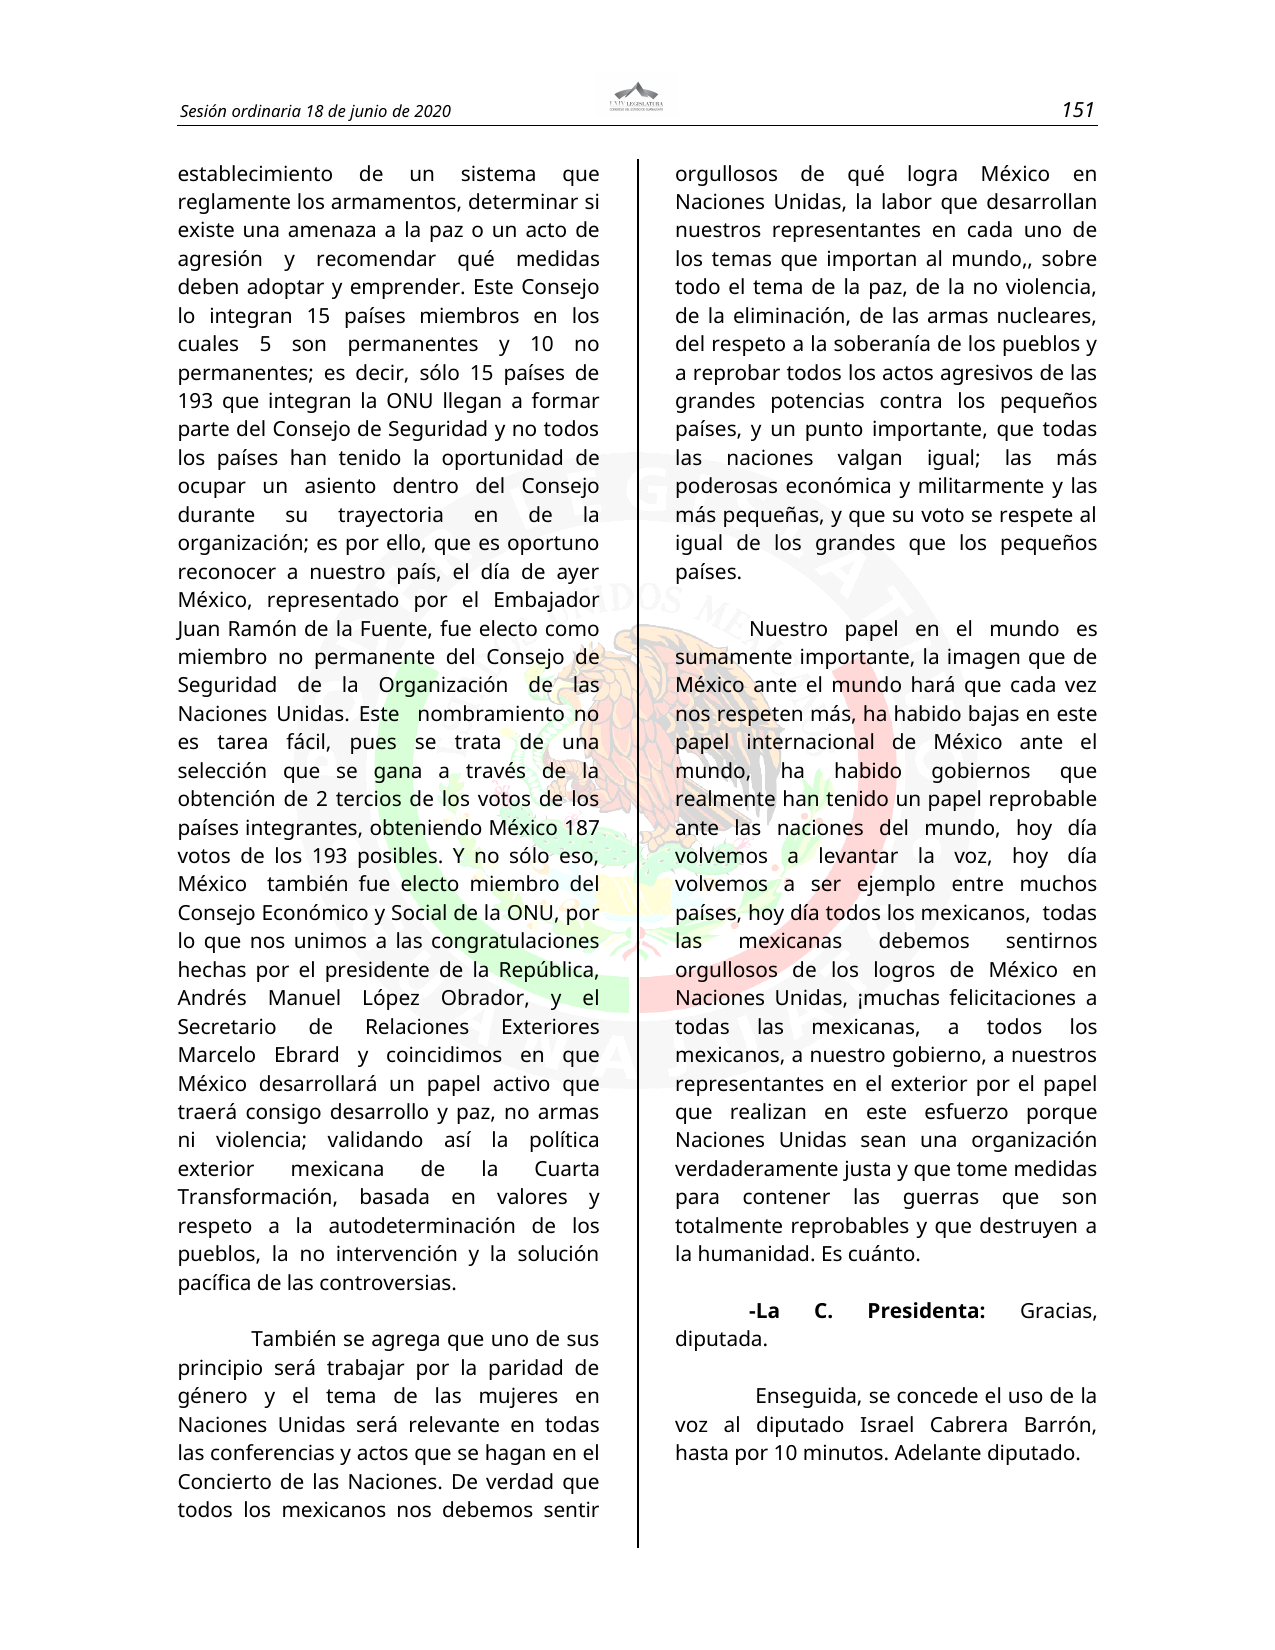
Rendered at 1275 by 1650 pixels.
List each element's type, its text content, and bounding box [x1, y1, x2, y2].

text También se agrega que uno de sus principio será trabajar por la paridad de género y el tema de las mujeres en Naciones Unidas será relevante en todas las conferencias y actos que se hagan en el Concierto de las Naciones. De verdad que todos los mexicanos nos debemos sentir orgullosos de qué logra México en Naciones Unidas, la labor que desarrollan nuestros representantes en cada uno de los temas que importan al mundo,, sobre todo el tema de la paz, de la no violencia, de la eliminación, de las armas nucleares, del respeto a la soberanía de los pueblos y a reprobar todos los actos agresivos de las grandes potencias contra los pequeños países, y un punto importante, que todas las naciones valgan igual; las más poderosas económica y militarmente y las más pequeñas, y que su voto se respete al igual de los grandes que los pequeños países. [177, 1324, 600, 1524]
text Enseguida, se concede el uso de la voz al diputado Israel Cabrera Barrón, hasta por 10 minutos. Adelante diputado. [675, 1381, 1098, 1467]
text -La C. Presidenta: Gracias, diputada. [675, 1296, 1098, 1353]
text También se agrega que uno de sus principio será trabajar por la paridad de género y el tema de las mujeres en Naciones Unidas será relevante en todas las conferencias y actos que se hagan en el Concierto de las Naciones. De verdad que todos los mexicanos nos debemos sentir orgullosos de qué logra México en Naciones Unidas, la labor que desarrollan nuestros representantes en cada uno de los temas que importan al mundo,, sobre todo el tema de la paz, de la no violencia, de la eliminación, de las armas nucleares, del respeto a la soberanía de los pueblos y a reprobar todos los actos agresivos de las grandes potencias contra los pequeños países, y un punto importante, que todas las naciones valgan igual; las más poderosas económica y militarmente y las más pequeñas, y que su voto se respete al igual de los grandes que los pequeños países. [675, 159, 1098, 585]
picture [595, 73, 678, 117]
text Nuestro papel en el mundo es sumamente importante, la imagen que de México ante el mundo hará que cada vez nos respeten más, ha habido bajas en este papel internacional de México ante el mundo, ha habido gobiernos que realmente han tenido un papel reprobable ante las naciones del mundo, hoy día volvemos a levantar la voz, hoy día volvemos a ser ejemplo entre muchos países, hoy día todos los mexicanos, todas las mexicanas debemos sentirnos orgullosos de los logros de México en Naciones Unidas, ¡muchas felicitaciones a todas las mexicanas, a todos los mexicanos, a nuestro gobierno, a nuestros representantes en el exterior por el papel que realizan en este esfuerzo porque Naciones Unidas sean una organización verdaderamente justa y que tome medidas para contener las guerras que son totalmente reprobables y que destruyen a la humanidad. Es cuánto. [675, 614, 1098, 1268]
